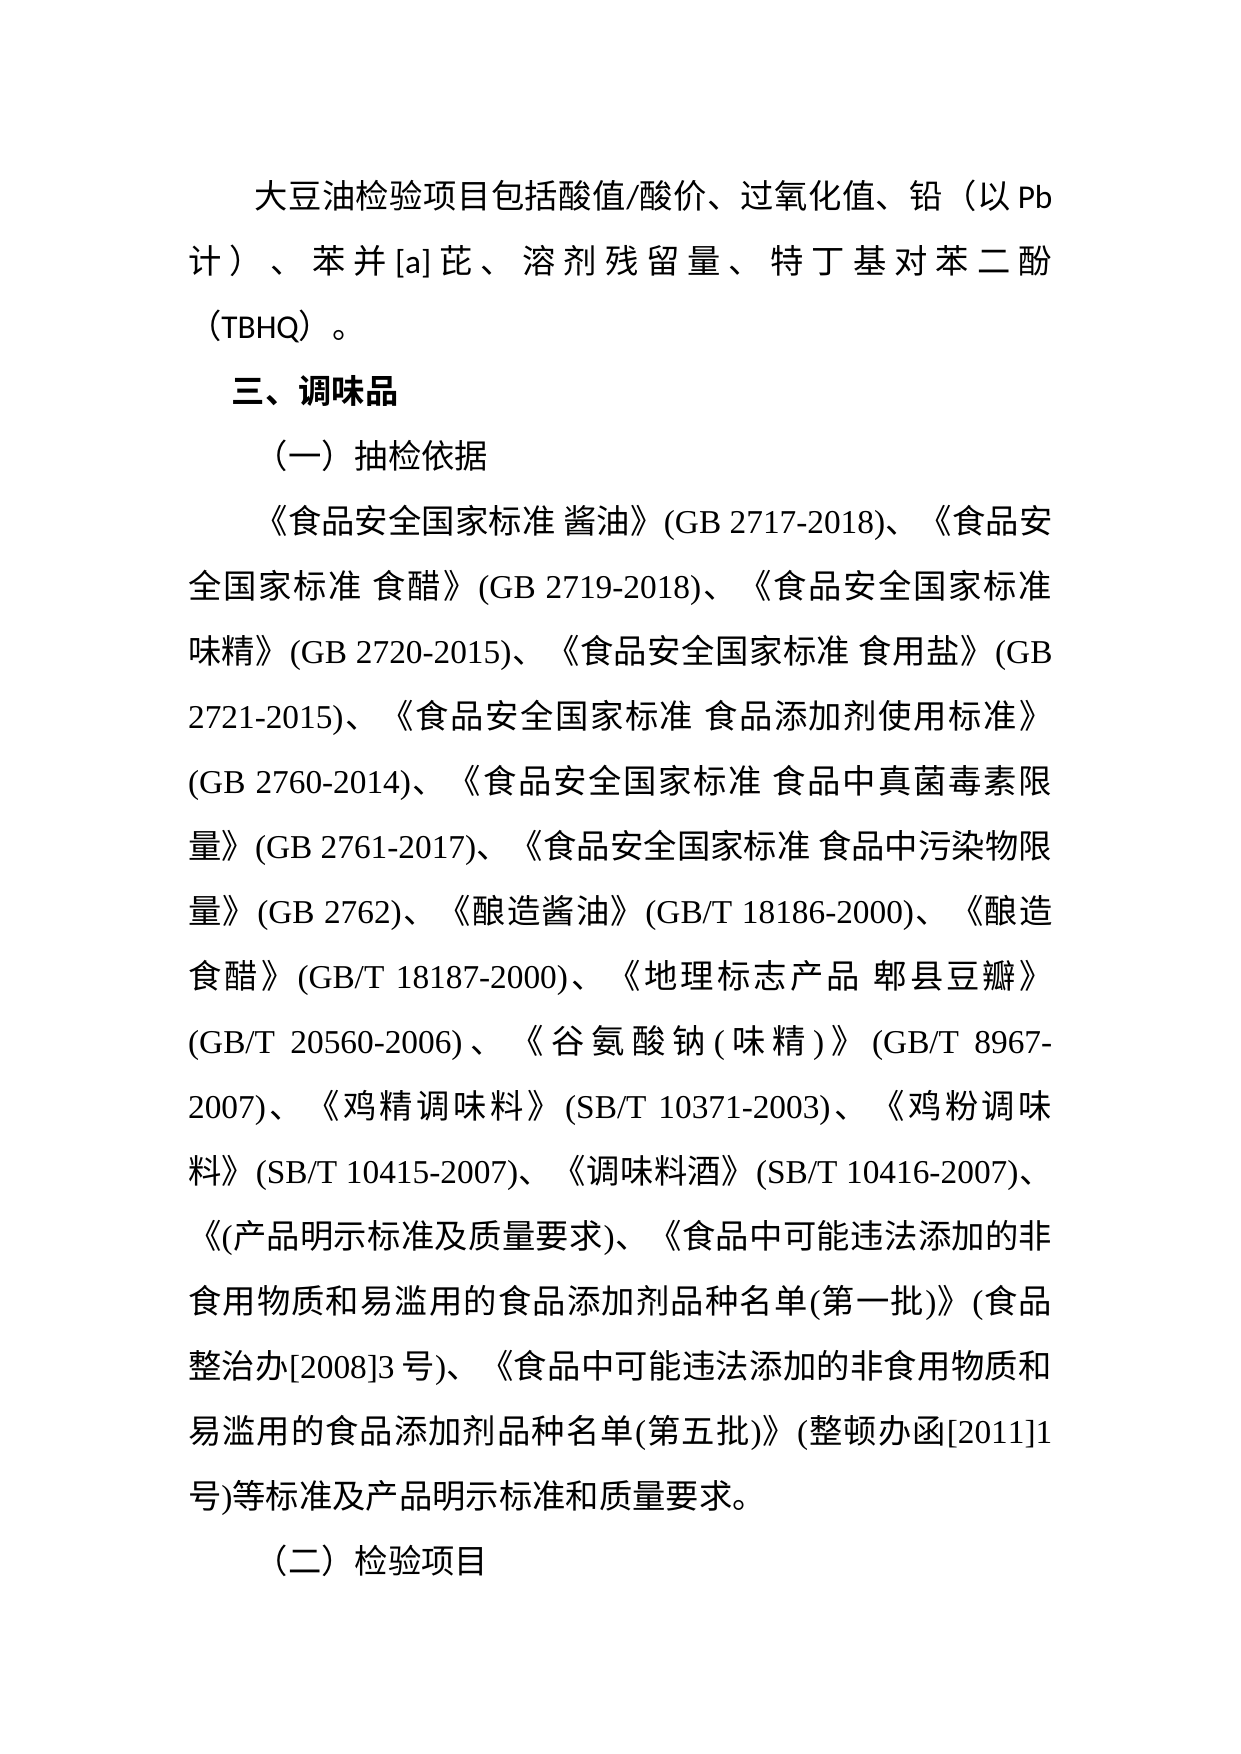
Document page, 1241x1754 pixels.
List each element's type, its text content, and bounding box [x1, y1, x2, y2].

text 大豆油检验项目包括酸值/酸价、过氧化值、铅（以Pb计）、苯并[a]芘、溶剂残留量、特丁基对苯二酚（TBHQ）。 [188, 162, 1052, 357]
text （一）抽检依据 [188, 422, 1052, 487]
list 调味品 [188, 357, 1052, 422]
list 检验项目 [188, 1527, 1052, 1592]
text 《食品安全国家标准 酱油》(GB 2717-2018)、《食品安全国家标准 食醋》(GB 2719-2018)、《食品安全国家标准 味精》(GB 2720-2015)、《食品安全国家标准 食用盐》(GB 2721-2015)、《食品安全国家标准 食品添加剂使用标准》(GB 2760-2014)、《食品安全国家标准 食品中真菌毒素限量》(GB 2761-2017)、《食品安全国家标准 食品中污染物限量》(GB 2762)、《酿造酱油》(GB/T 18186-2000)、《酿造食醋》(GB/T 18187-2000)、《地理标志产品 郫县豆瓣》(GB/T 20560-2006)、《谷氨酸钠(味精)》(GB/T 8967-2007)、《鸡精调味料》(SB/T 10371-2003)、《鸡粉调味料》(SB/T 10415-2007)、《调味料酒》(SB/T 10416-2007)、《(产品明示标准及质量要求)、《食品中可能违法添加的非食用物质和易滥用的食品添加剂品种名单(第一批)》(食品整治办[2008]3号)、《食品中可能违法添加的非食用物质和易滥用的食品添加剂品种名单(第五批)》(整顿办函[2011]1号)等标准及产品明示标准和质量要求。 [188, 487, 1052, 1527]
